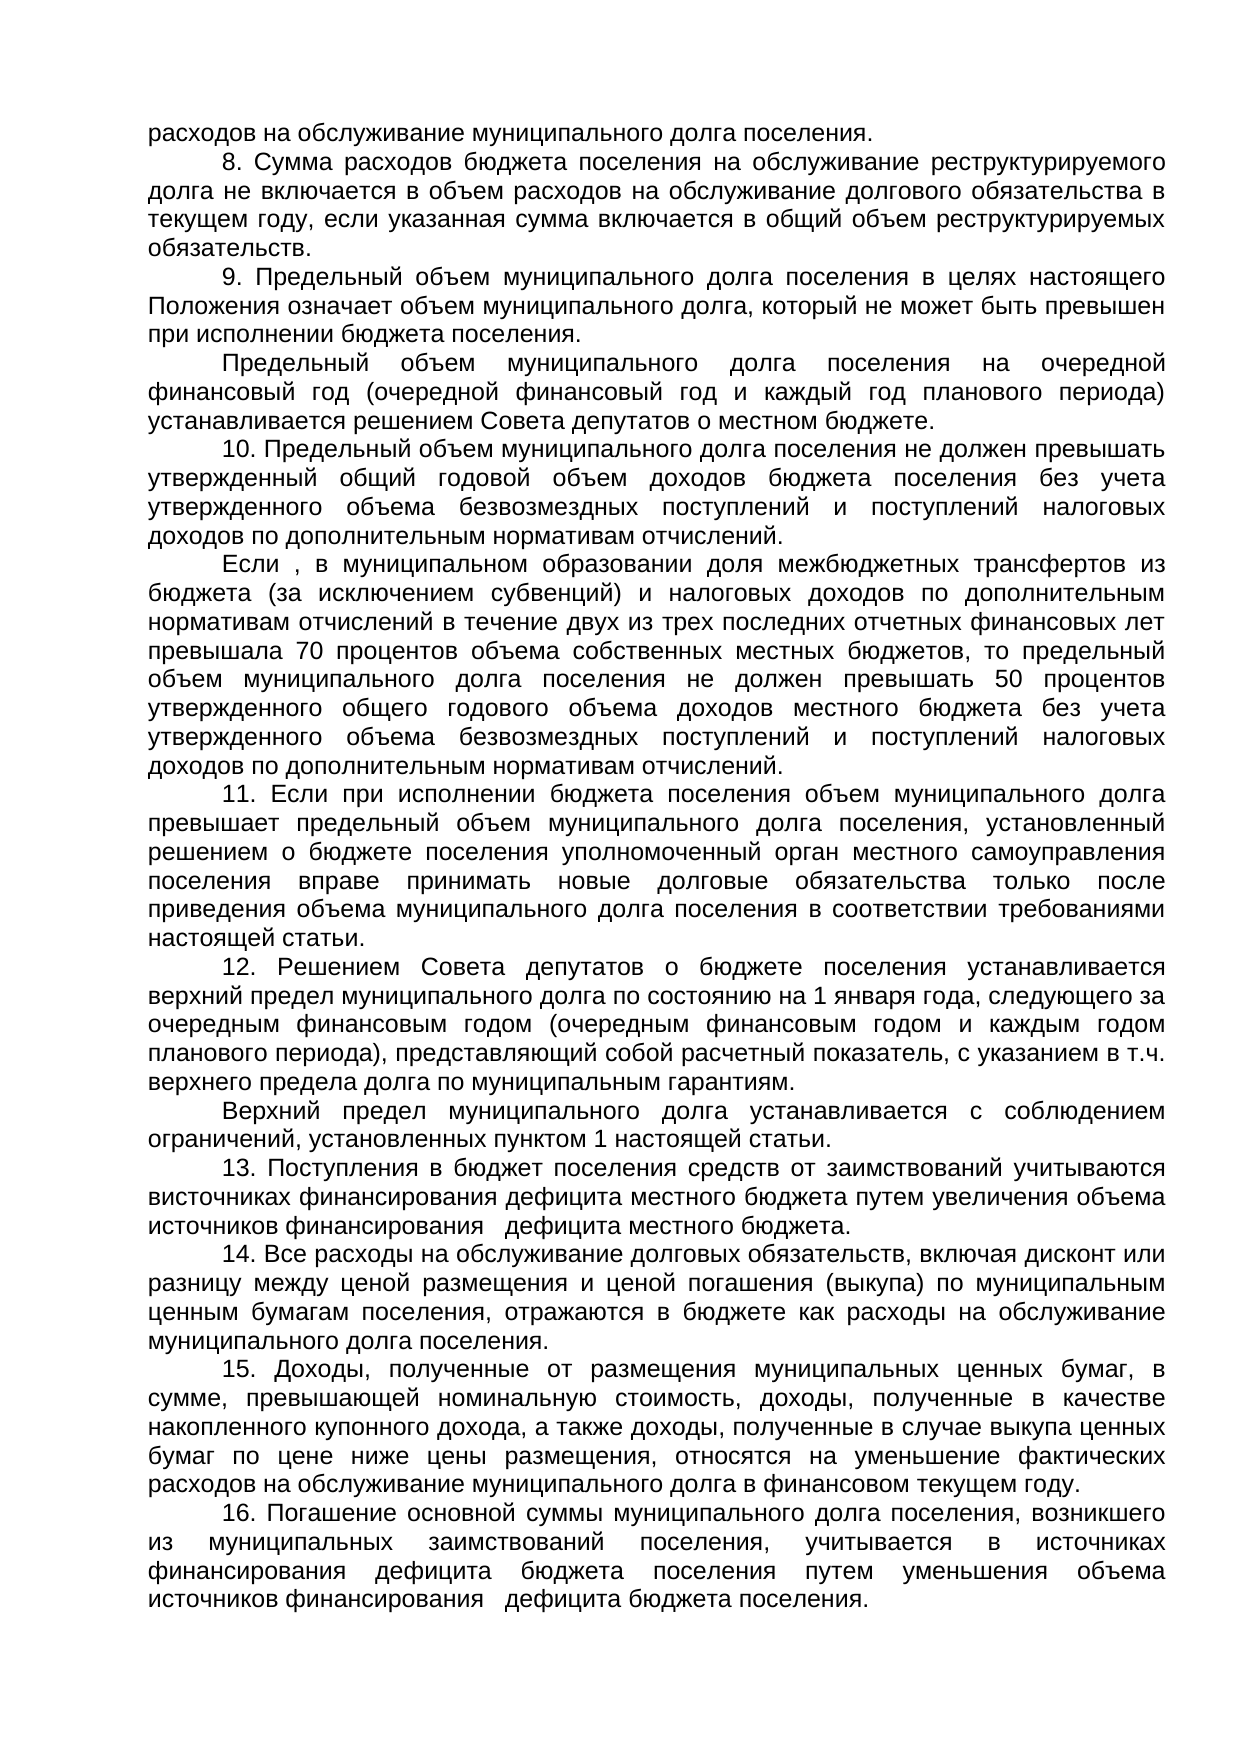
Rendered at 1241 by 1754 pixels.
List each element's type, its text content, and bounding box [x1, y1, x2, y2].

text Верхний предел муниципального долга устанавливается с соблюдением ограничений, установленных пунктом 1 настоящей статьи. [148, 1096, 1167, 1153]
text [148, 118, 1167, 147]
text 14. Все расходы на обслуживание долговых обязательств, включая дисконт или разницу между ценой размещения и ценой погашения (выкупа) по муниципальным ценным бумагам поселения, отражаются в бюджете как расходы на обслуживание муниципального долга поселения. [148, 1239, 1167, 1354]
text 16. Погашение основной суммы муниципального долга поселения, возникшего из муниципальных заимствований поселения, учитывается в источниках финансирования дефицита бюджета поселения путем уменьшения объема источников финансирования дефицита бюджета поселения. [148, 1498, 1167, 1613]
text 15. Доходы, полученные от размещения муниципальных ценных бумаг, в сумме, превышающей номинальную стоимость, доходы, полученные в качестве накопленного купонного дохода, а также доходы, полученные в случае выкупа ценных бумаг по цене ниже цены размещения, относятся на уменьшение фактических расходов на обслуживание муниципального долга в финансовом текущем году. [148, 1354, 1167, 1498]
text Если , в муниципальном образовании доля межбюджетных трансфертов из бюджета (за исключением субвенций) и налоговых доходов по дополнительным нормативам отчислений в течение двух из трех последних отчетных финансовых лет превышала 70 процентов объема собственных местных бюджетов, то предельный объем муниципального долга поселения не должен превышать 50 процентов утвержденного общего годового объема доходов местного бюджета без учета утвержденного объема безвозмездных поступлений и поступлений налоговых доходов по дополнительным нормативам отчислений. [148, 549, 1167, 779]
text 10. Предельный объем муниципального долга поселения не должен превышать утвержденный общий годовой объем доходов бюджета поселения без учета утвержденного объема безвозмездных поступлений и поступлений налоговых доходов по дополнительным нормативам отчислений. [148, 434, 1167, 549]
text 8. Сумма расходов бюджета поселения на обслуживание реструктурируемого долга не включается в объем расходов на обслуживание долгового обязательства в текущем году, если указанная сумма включается в общий объем реструктурируемых обязательств. [148, 147, 1167, 262]
text 9. Предельный объем муниципального долга поселения в целях настоящего Положения означает объем муниципального долга, который не может быть превышен при исполнении бюджета поселения. [148, 262, 1167, 348]
text 11. Если при исполнении бюджета поселения объем муниципального долга превышает предельный объем муниципального долга поселения, установленный решением о бюджете поселения уполномоченный орган местного самоуправления поселения вправе принимать новые долговые обязательства только после приведения объема муниципального долга поселения в соответствии требованиями настоящей статьи. [148, 779, 1167, 952]
text Предельный объем муниципального долга поселения на очередной финансовый год (очередной финансовый год и каждый год планового периода) устанавливается решением Совета депутатов о местном бюджете. [148, 348, 1167, 434]
text 13. Поступления в бюджет поселения средств от заимствований учитываются висточниках финансирования дефицита местного бюджета путем увеличения объема источников финансирования дефицита местного бюджета. [148, 1153, 1167, 1239]
text 12. Решением Совета депутатов о бюджете поселения устанавливается верхний предел муниципального долга по состоянию на 1 января года, следующего за очередным финансовым годом (очередным финансовым годом и каждым годом планового периода), представляющий собой расчетный показатель, с указанием в т.ч. верхнего предела долга по муниципальным гарантиям. [148, 952, 1167, 1096]
